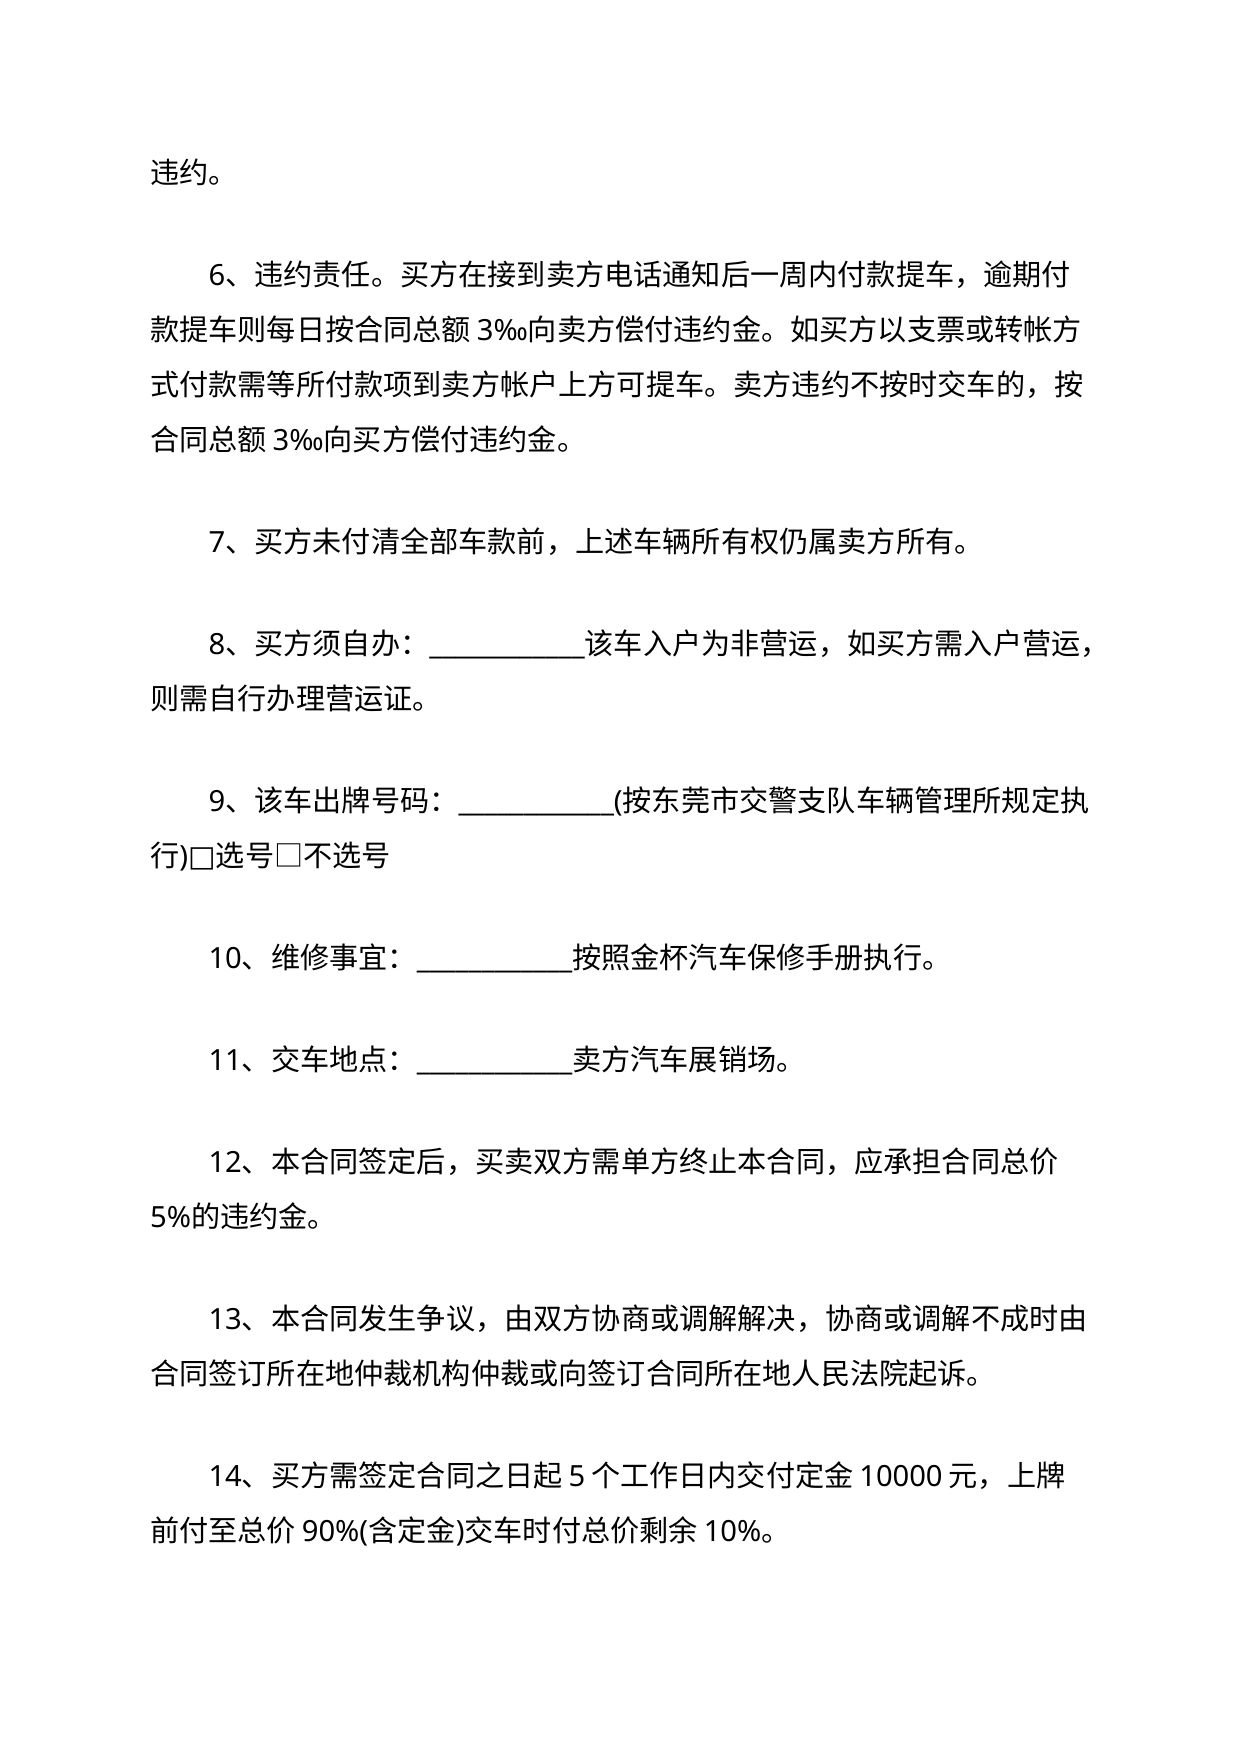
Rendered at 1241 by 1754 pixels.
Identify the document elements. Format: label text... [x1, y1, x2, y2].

text 13、本合同发生争议，由双方协商或调解解决，协商或调解不成时由合同签订所在地仲裁机构仲裁或向签订合同所在地人民法院起诉。 [150, 1295, 1090, 1393]
text 7、买方未付清全部车款前，上述车辆所有权仍属卖方所有。 [150, 519, 1090, 561]
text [150, 150, 1090, 192]
text 14、买方需签定合同之日起5个工作日内交付定金10000元，上牌前付至总价90%(含定金)交车时付总价剩余10%。 [150, 1452, 1090, 1549]
text 6、违约责任。买方在接到卖方电话通知后一周内付款提车，逾期付款提车则每日按合同总额3‰向卖方偿付违约金。如买方以支票或转帐方式付款需等所付款项到卖方帐户上方可提车。卖方违约不按时交车的，按合同总额3‰向买方偿付违约金。 [150, 252, 1090, 459]
text 10、维修事宜：____________按照金杯汽车保修手册执行。 [150, 934, 1090, 977]
text 11、交车地点：____________卖方汽车展销场。 [150, 1036, 1090, 1079]
text 12、本合同签定后，买卖双方需单方终止本合同，应承担合同总价5%的违约金。 [150, 1138, 1090, 1236]
text 8、买方须自办：____________该车入户为非营运，如买方需入户营运，则需自行办理营运证。 [150, 621, 1090, 718]
text 9、该车出牌号码：____________(按东莞市交警支队车辆管理所规定执行)□选号□不选号 [150, 777, 1090, 875]
